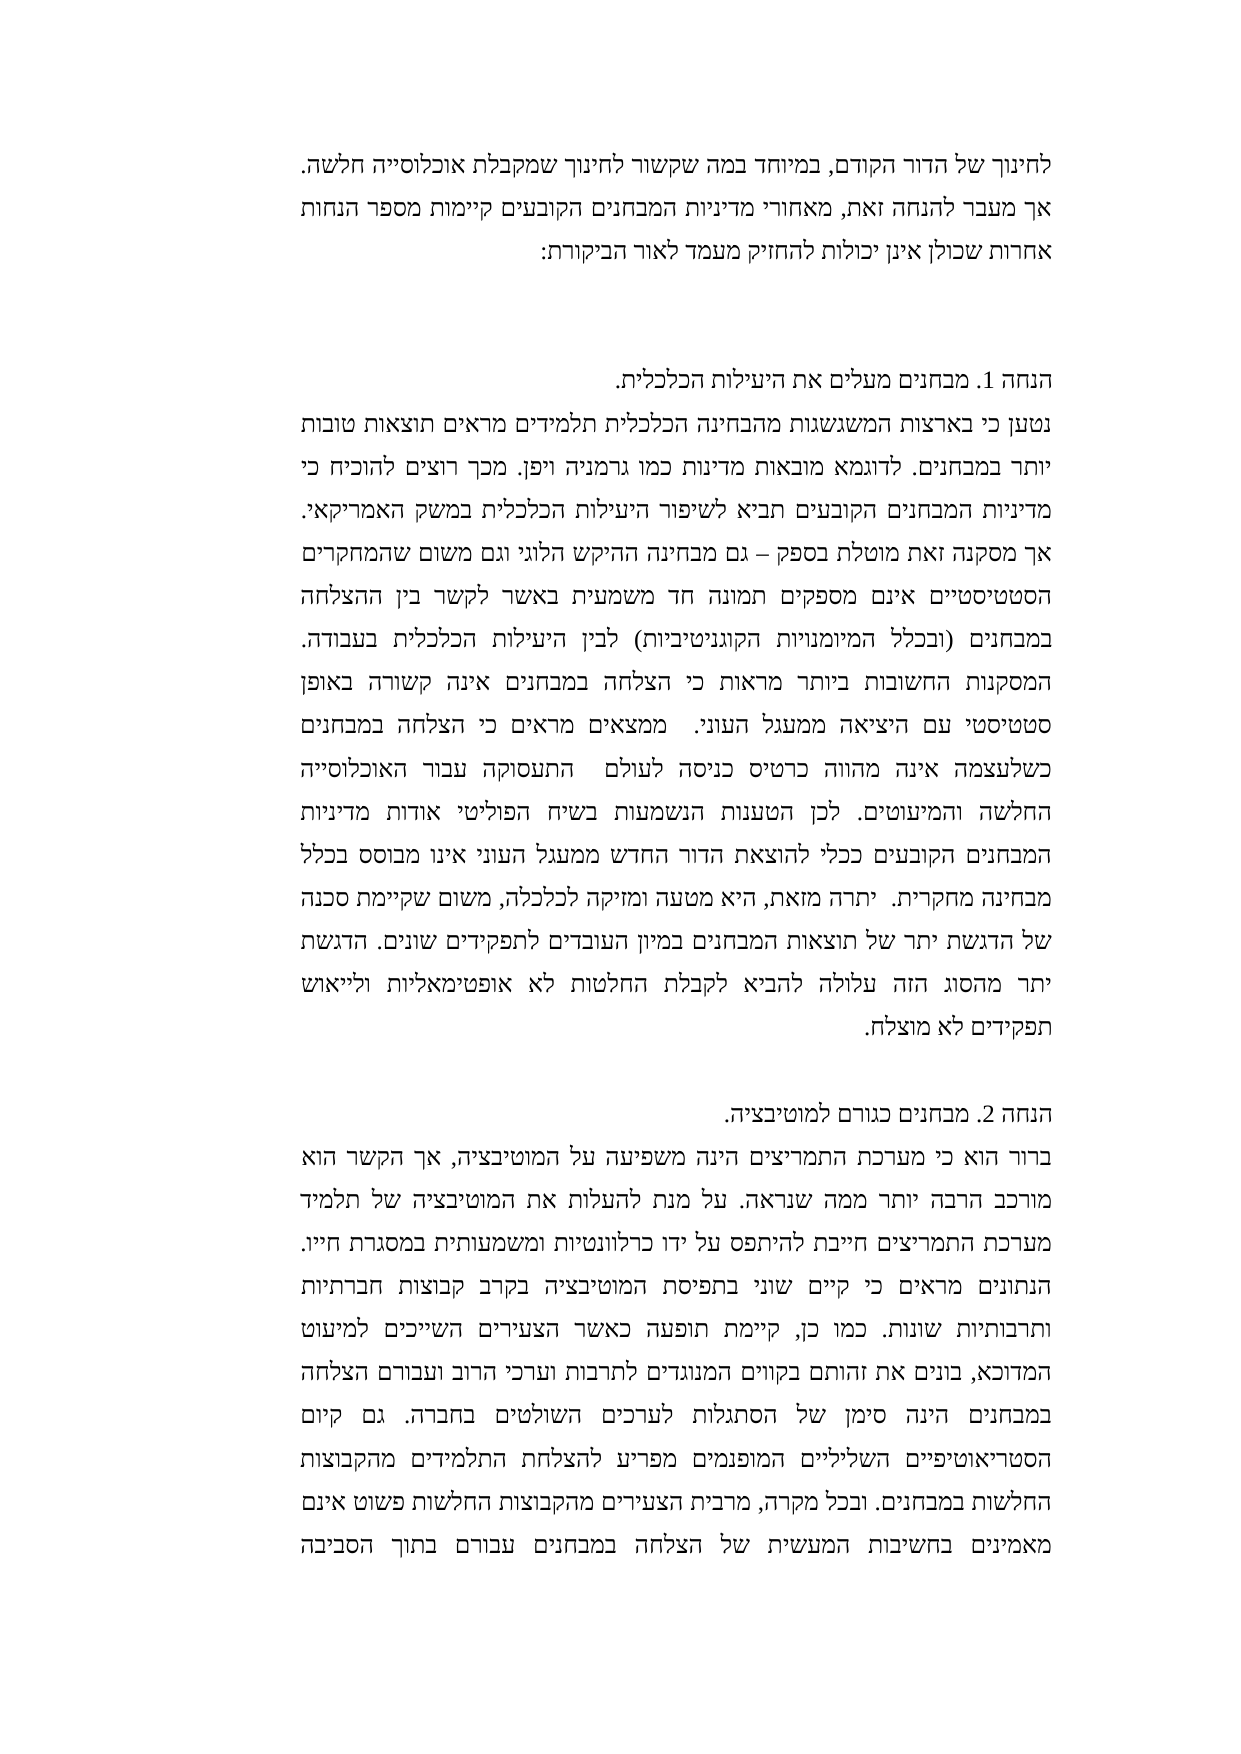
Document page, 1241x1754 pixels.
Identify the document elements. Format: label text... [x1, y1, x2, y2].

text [300, 150, 1053, 265]
text נטען כי בארצות המשגשגות מהבחינה הכלכלית תלמידים מראים תוצאות טובות יותר במבחנים. לדוגמא מובאות מדינות כמו גרמניה ויפן. מכך רוצים להוכיח כי מדיניות המבחנים הקובעים תביא לשיפור היעילות הכלכלית במשק האמריקאי. אך מסקנה זאת מוטלת בספק – גם מבחינה ההיקש הלוגי וגם משום שהמחקרים הסטטיסטיים אינם מספקים תמונה חד משמעית באשר לקשר בין ההצלחה במבחנים (ובכלל המיומנויות הקוגניטיביות) לבין היעילות הכלכלית בעבודה. המסקנות החשובות ביותר מראות כי הצלחה במבחנים אינה קשורה באופן סטטיסטי עם היציאה ממעגל העוני. ממצאים מראים כי הצלחה במבחנים כשלעצמה אינה מהווה כרטיס כניסה לעולם התעסוקה עבור האוכלוסייה החלשה והמיעוטים. לכן הטענות הנשמעות בשיח הפוליטי אודות מדיניות המבחנים הקובעים ככלי להוצאת הדור החדש ממעגל העוני אינו מבוסס בכלל מבחינה מחקרית. יתרה מזאת, היא מטעה ומזיקה לכלכלה, משום שקיימת סכנה של הדגשת יתר של תוצאות המבחנים במיון העובדים לתפקידים שונים. הדגשת יתר מהסוג הזה עלולה להביא לקבלת החלטות לא אופטימאליות ולייאוש תפקידים לא מוצלח. [300, 409, 1053, 1041]
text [300, 1142, 1053, 1559]
text הנחה 1. מבחנים מעלים את היעילות הכלכלית. [300, 366, 1053, 394]
text הנחה 2. מבחנים כגורם למוטיבציה. [300, 1099, 1053, 1127]
